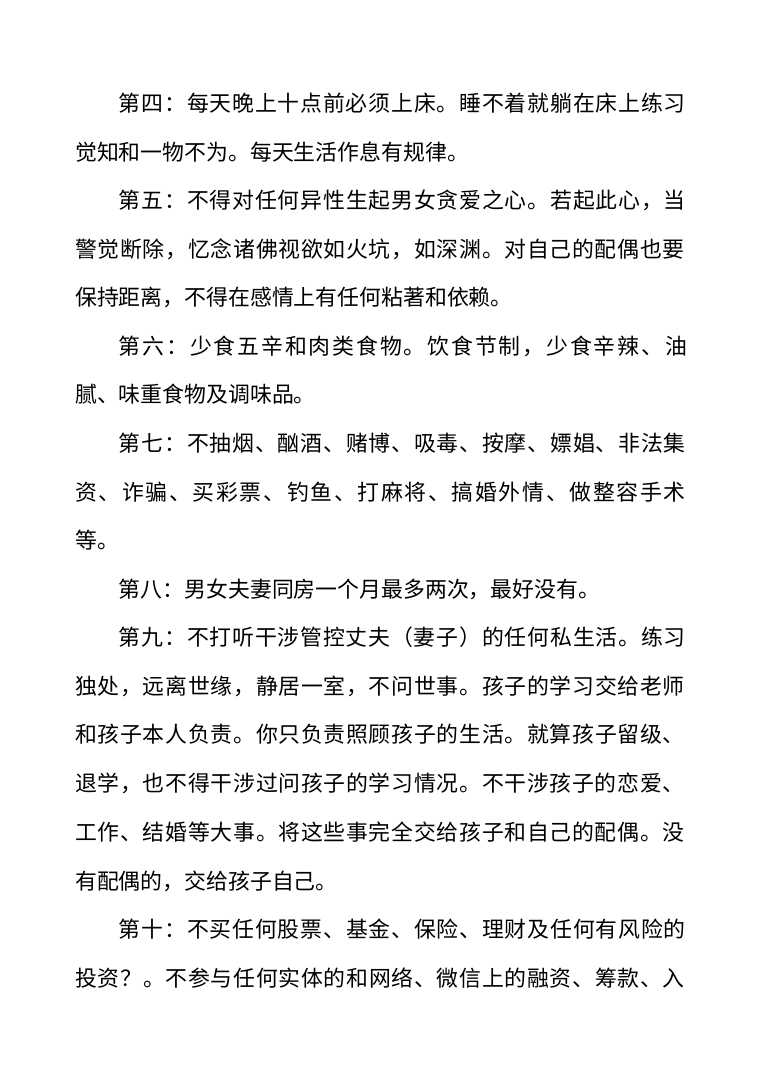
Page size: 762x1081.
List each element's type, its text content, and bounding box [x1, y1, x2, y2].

text 第六：少食五辛和肉类食物。饮食节制，少食辛辣、油腻、味重食物及调味品。 [75, 328, 687, 409]
text 第七：不抽烟、酗酒、赌博、吸毒、按摩、嫖娼、非法集资、诈骗、买彩票、钓鱼、打麻将、搞婚外情、做整容手术等。 [75, 425, 687, 555]
text 第八：男女夫妻同房一个月最多两次，最好没有。 [75, 571, 687, 604]
text 第五：不得对任何异性生起男女贪爱之心。若起此心，当警觉断除，忆念诸佛视欲如火坑，如深渊。对自己的配偶也要保持距离，不得在感情上有任何粘著和依赖。 [75, 182, 687, 312]
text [75, 912, 687, 993]
text 第四：每天晚上十点前必须上床。睡不着就躺在床上练习觉知和一物不为。每天生活作息有规律。 [75, 85, 687, 167]
text 第九：不打听干涉管控丈夫（妻子）的任何私生活。练习独处，远离世缘，静居一室，不问世事。孩子的学习交给老师和孩子本人负责。你只负责照顾孩子的生活。就算孩子留级、退学，也不得干涉过问孩子的学习情况。不干涉孩子的恋爱、工作、结婚等大事。将这些事完全交给孩子和自己的配偶。没有配偶的，交给孩子自己。 [75, 619, 687, 896]
